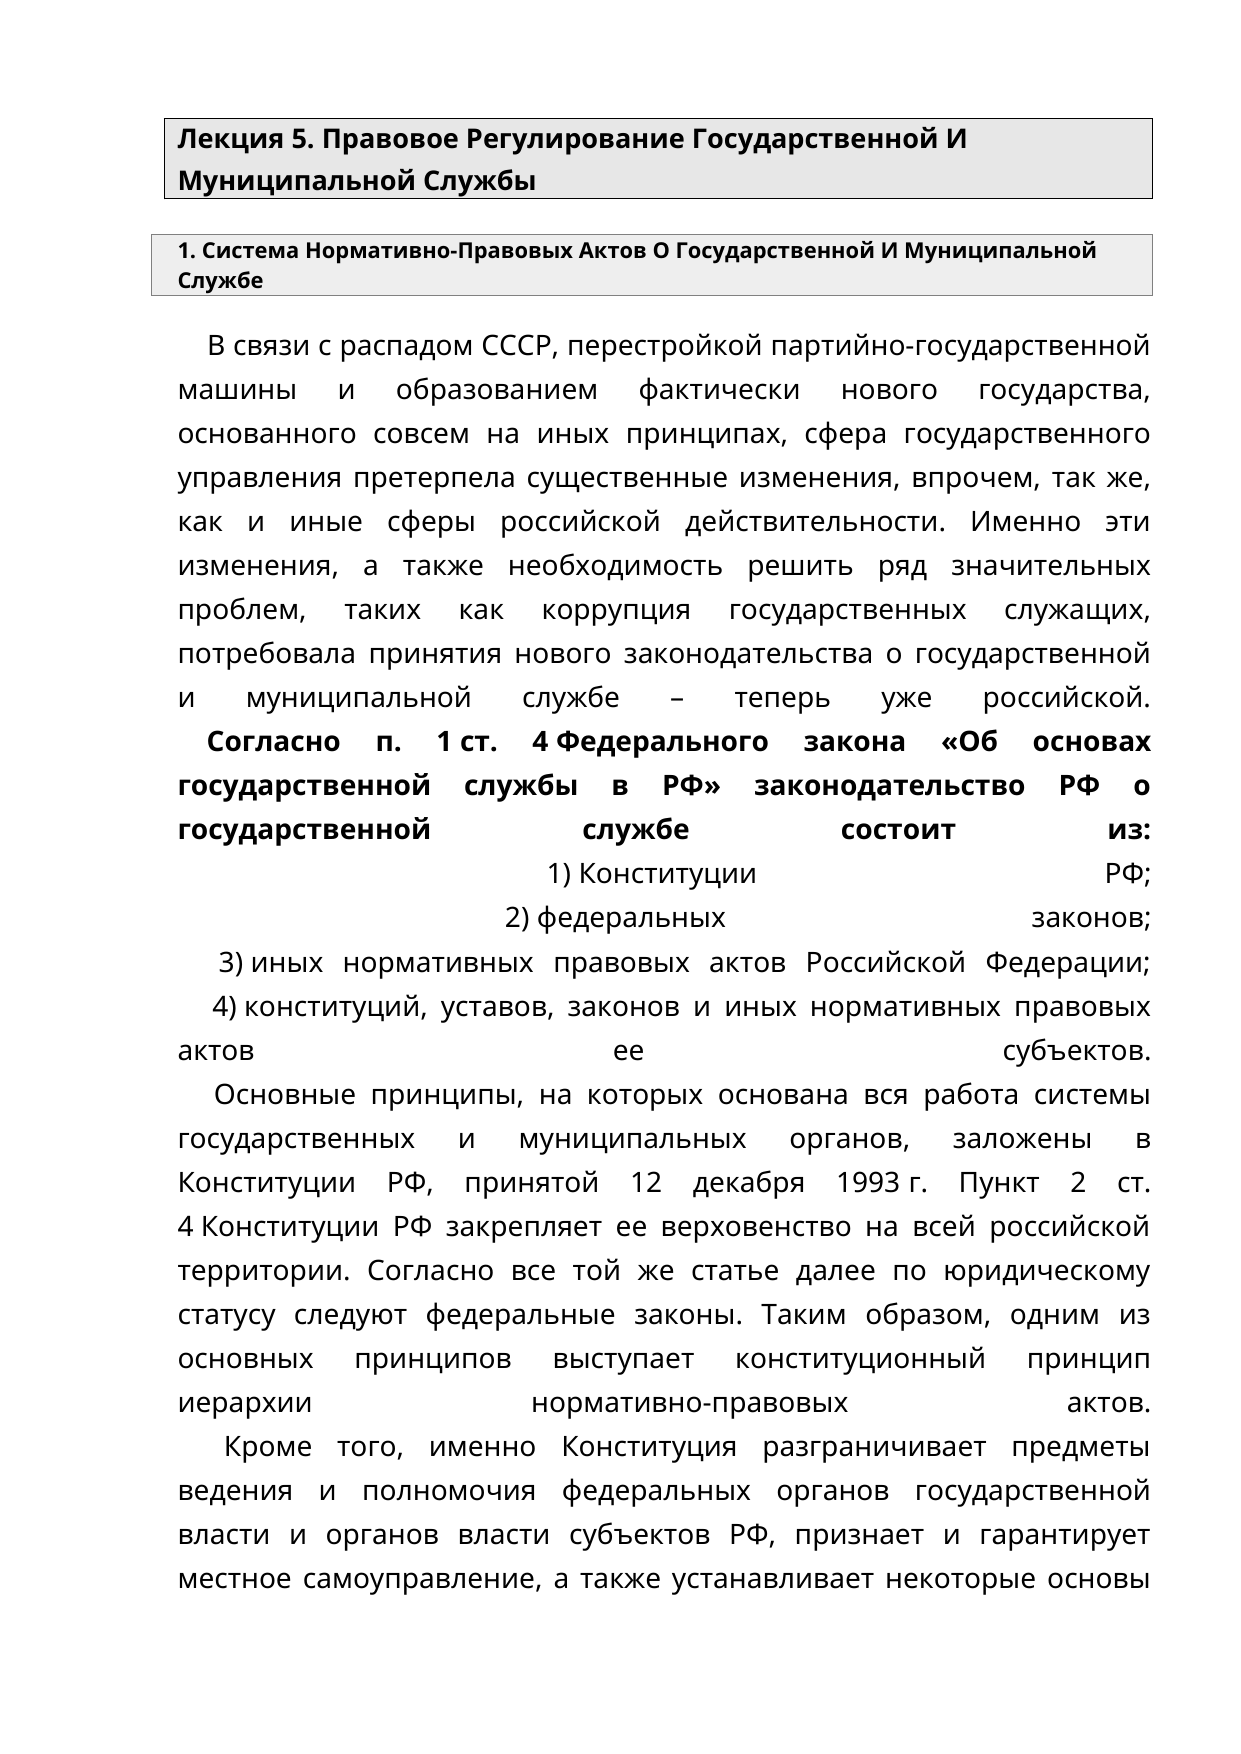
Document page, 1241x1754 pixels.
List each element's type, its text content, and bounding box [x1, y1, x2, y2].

subtitle Лекция 5. Правовое Регулирование Государственной И Муниципальной Службы [165, 119, 1152, 198]
subtitle 1. Система Нормативно-Правовых Актов О Государственной И Муниципальной Службе [152, 235, 1152, 295]
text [177, 325, 1152, 1597]
